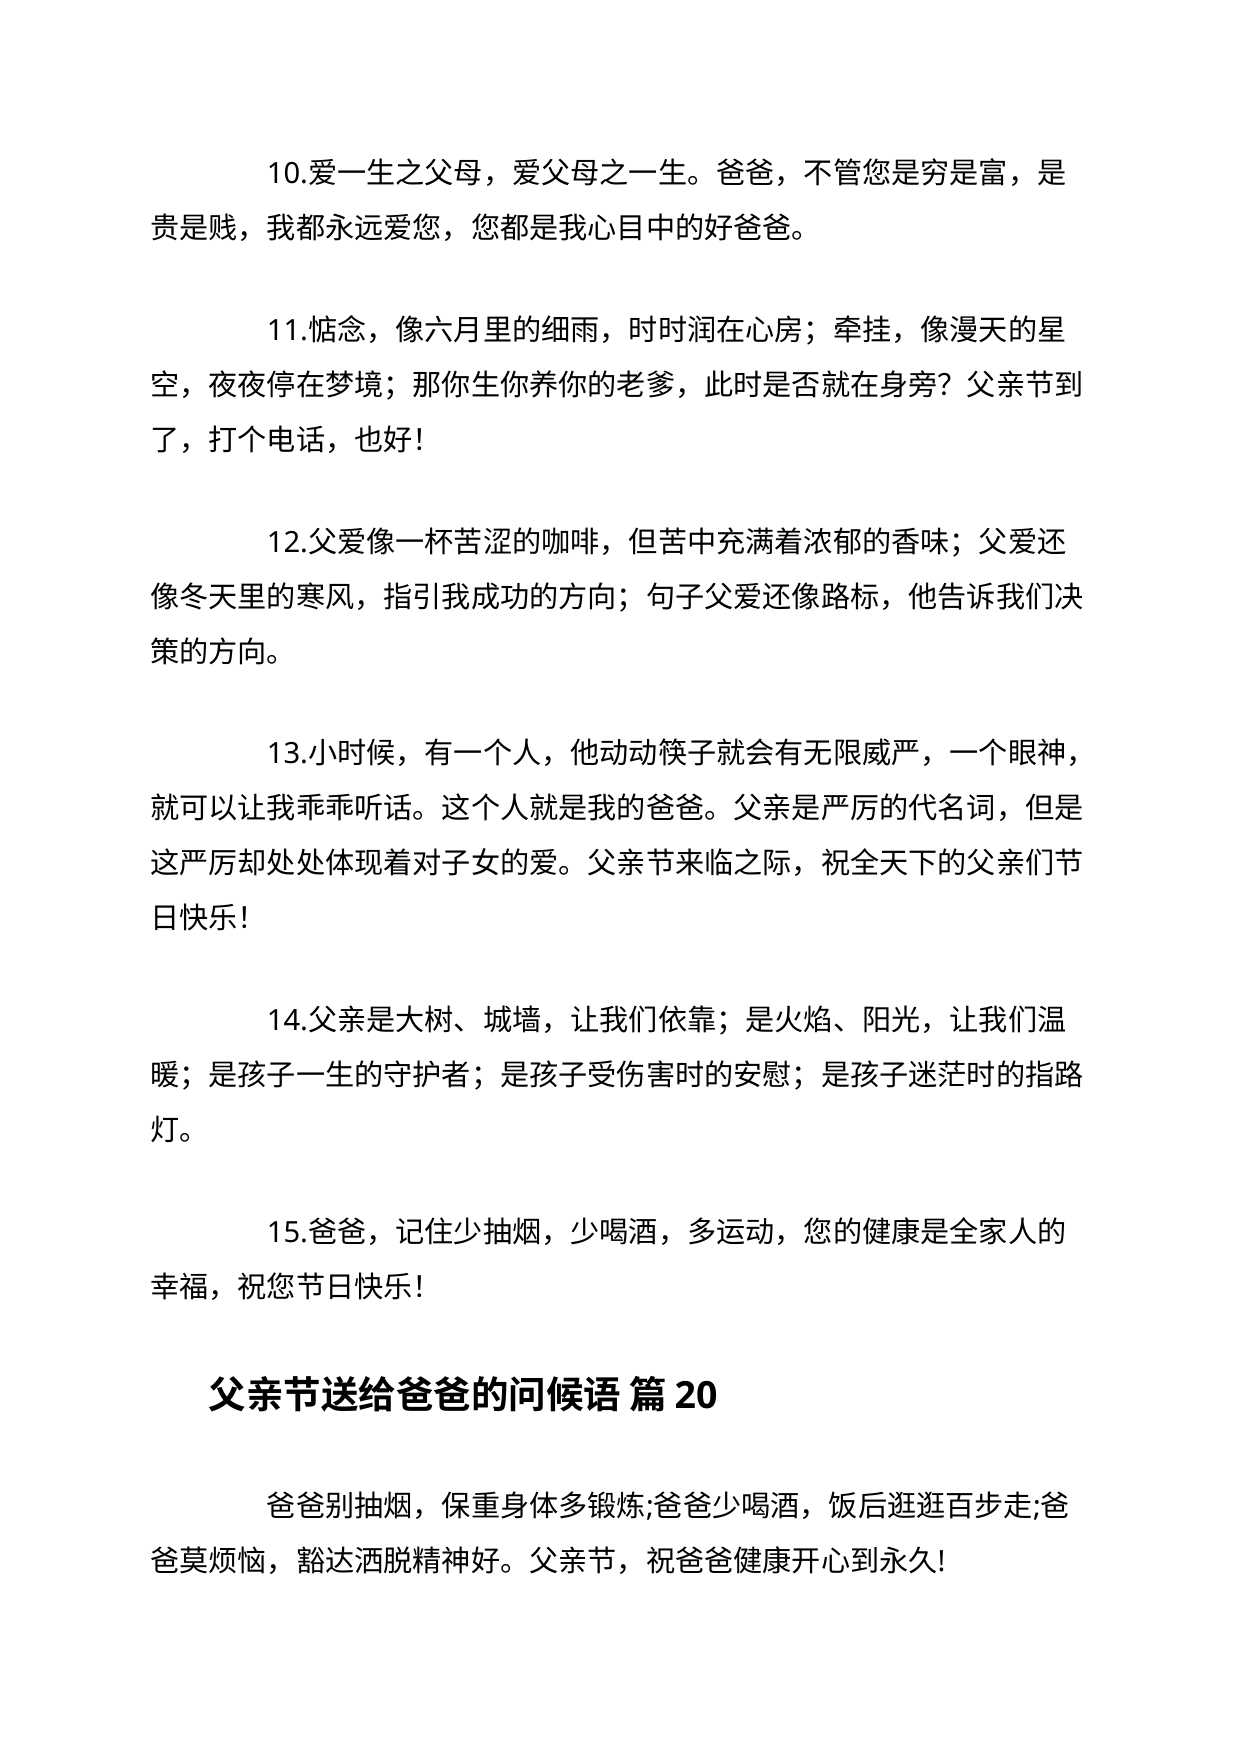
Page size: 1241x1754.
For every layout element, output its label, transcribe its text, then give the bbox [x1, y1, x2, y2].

text 10.爱一生之父母，爱父母之一生。爸爸，不管您是穷是富，是贵是贱，我都永远爱您，您都是我心目中的好爸爸。 [150, 150, 1090, 247]
text 11.惦念，像六月里的细雨，时时润在心房；牵挂，像漫天的星空，夜夜停在梦境；那你生你养你的老爹，此时是否就在身旁？父亲节到了，打个电话，也好！ [150, 307, 1090, 459]
text 父亲节送给爸爸的问候语 篇20 [150, 1365, 1090, 1419]
text 14.父亲是大树、城墙，让我们依靠；是火焰、阳光，让我们温暖；是孩子一生的守护者；是孩子受伤害时的安慰；是孩子迷茫时的指路灯。 [150, 997, 1090, 1149]
text 爸爸别抽烟，保重身体多锻炼;爸爸少喝酒，饭后逛逛百步走;爸爸莫烦恼，豁达洒脱精神好。父亲节，祝爸爸健康开心到永久! [150, 1483, 1090, 1580]
text 13.小时候，有一个人，他动动筷子就会有无限威严，一个眼神，就可以让我乖乖听话。这个人就是我的爸爸。父亲是严厉的代名词，但是这严厉却处处体现着对子女的爱。父亲节来临之际，祝全天下的父亲们节日快乐！ [150, 730, 1090, 937]
text 12.父爱像一杯苦涩的咖啡，但苦中充满着浓郁的香味；父爱还像冬天里的寒风，指引我成功的方向；句子父爱还像路标，他告诉我们决策的方向。 [150, 518, 1090, 671]
text 15.爸爸，记住少抽烟，少喝酒，多运动，您的健康是全家人的幸福，祝您节日快乐！ [150, 1208, 1090, 1306]
